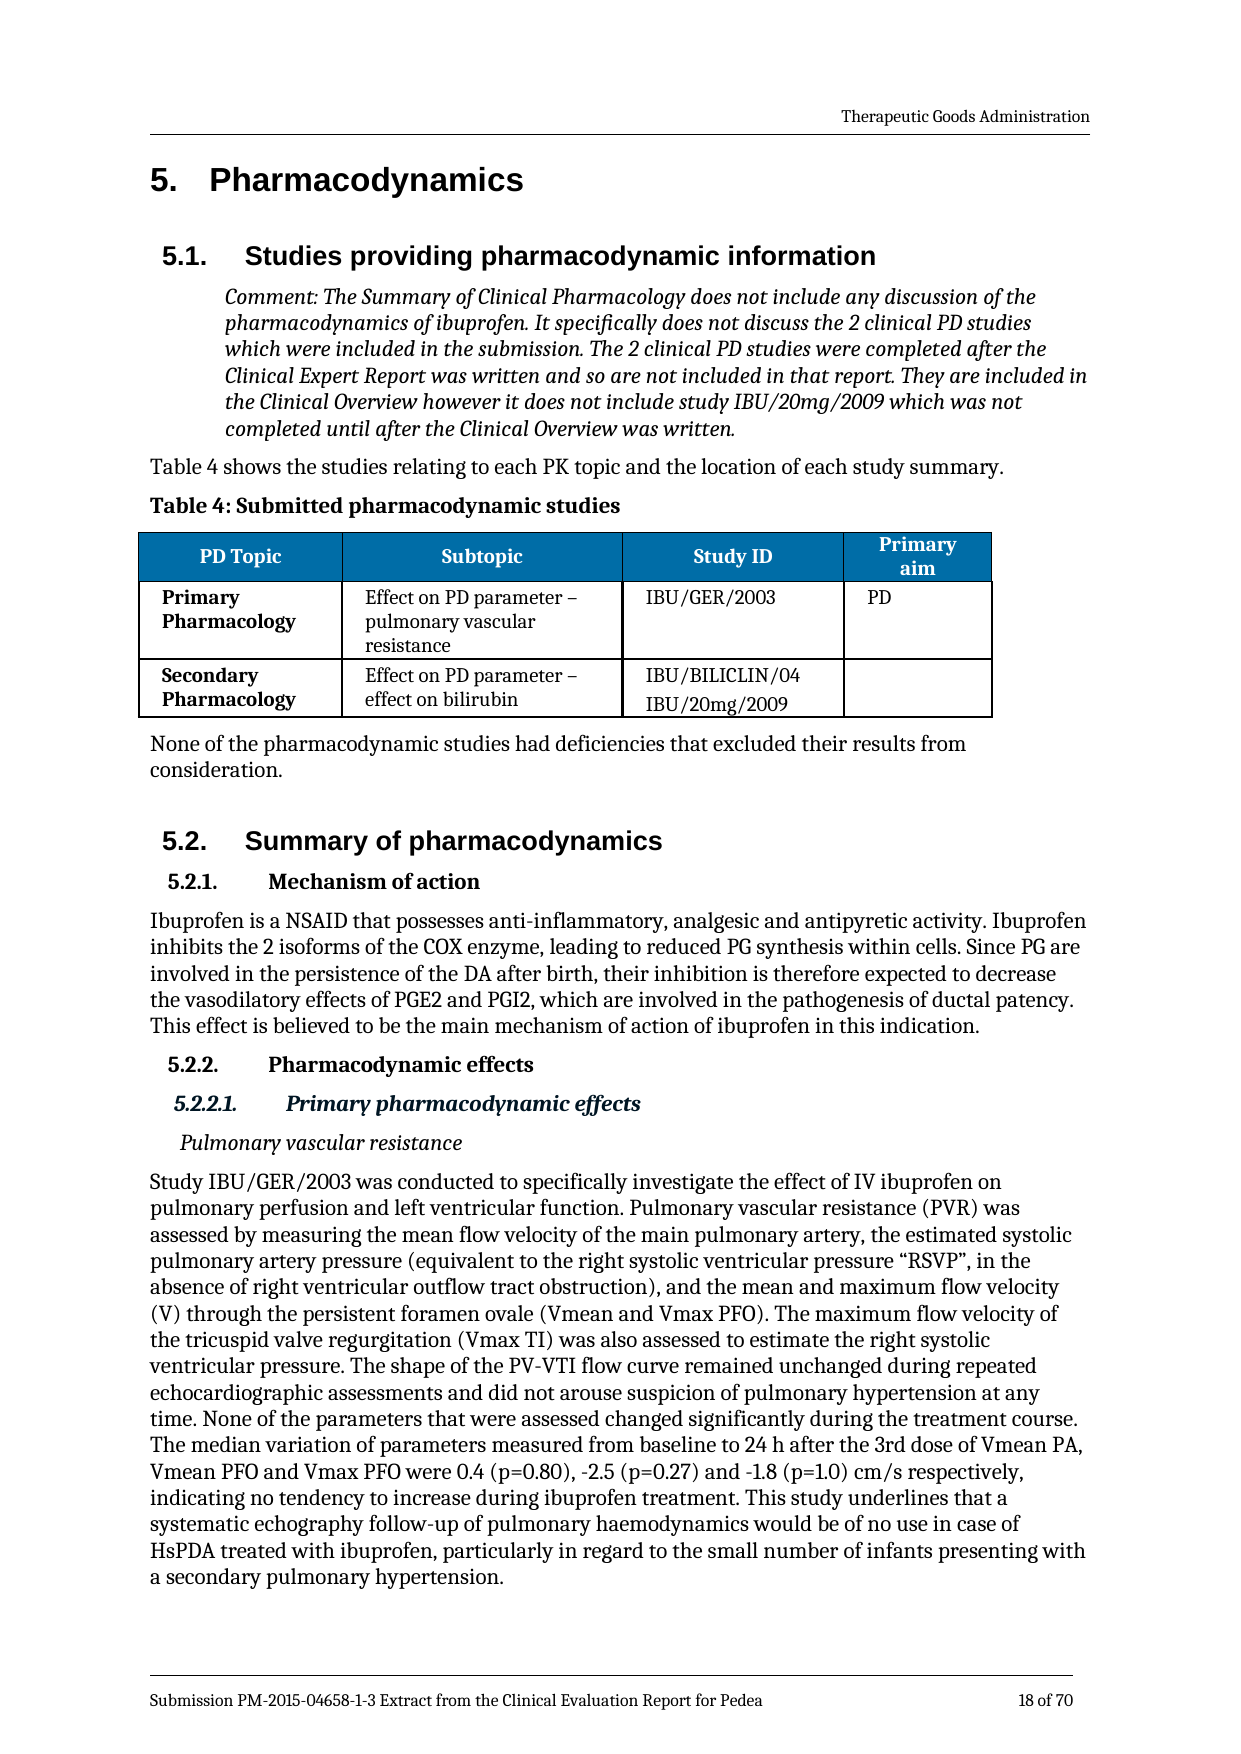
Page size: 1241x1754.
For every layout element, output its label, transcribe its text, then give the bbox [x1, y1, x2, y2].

table_cell [845, 660, 991, 716]
text Study IBU/GER/2003 was conducted to specifically investigate the effect of IV ibuprofen on pulmonary perfusion and left ventricular function. Pulmonary vascular resistance (PVR) was assessed by measuring the mean flow velocity of the main pulmonary artery, the estimated systolic pulmonary artery pressure (equivalent to the right systolic ventricular pressure “RSVP”, in the absence of right ventricular outflow tract obstruction), and the mean and maximum flow velocity (V) through the persistent foramen ovale (Vmean and Vmax PFO). The maximum flow velocity of the tricuspid valve regurgitation (Vmax TI) was also assessed to estimate the right systolic ventricular pressure. The shape of the PV-VTI flow curve remained unchanged during repeated echocardiographic assessments and did not arouse suspicion of pulmonary hypertension at any time. None of the parameters that were assessed changed significantly during the treatment course. The median variation of parameters measured from baseline to 24 h after the 3rd dose of Vmean PA, Vmean PFO and Vmax PFO were 0.4 (p=0.80), -2.5 (p=0.27) and -1.8 (p=1.0) cm/s respectively, indicating no tendency to increase during ibuprofen treatment. This study underlines that a systematic echography follow-up of pulmonary haemodynamics would be of no use in case of HsPDA treated with ibuprofen, particularly in regard to the small number of infants presenting with a secondary pulmonary hypertension. [150, 1169, 1090, 1590]
table_cell Primary Pharmacology [140, 582, 341, 658]
table_cell Secondary Pharmacology [140, 660, 341, 716]
subtitle Mechanism of action [168, 869, 1090, 895]
table_cell PD [845, 582, 991, 658]
text Comment: The Summary of Clinical Pharmacology does not include any discussion of the pharmacodynamics of ibuprofen. It specifically does not discuss the 2 clinical PD studies which were included in the submission. The 2 clinical PD studies were completed after the Clinical Expert Report was written and so are not included in that report. They are included in the Clinical Overview however it does not include study IBU/20mg/2009 which was not completed until after the Clinical Overview was written. [225, 283, 1090, 442]
text Table 4 shows the studies relating to each PK topic and the location of each study summary. [150, 454, 1090, 481]
table_cell Effect on PD parameter – effect on bilirubin [343, 660, 621, 716]
table_cell IBU/BILICLIN/04 IBU/20mg/2009 [624, 660, 843, 716]
subtitle Studies providing pharmacodynamic information [162, 240, 1090, 271]
table_header Study ID [623, 533, 843, 581]
text Table 4: Submitted pharmacodynamic studies [150, 493, 1090, 519]
table_cell Effect on PD parameter – pulmonary vascular resistance [343, 582, 621, 658]
subtitle Pharmacodynamic effects [168, 1052, 1090, 1078]
subtitle Primary pharmacodynamic effects [174, 1091, 1090, 1117]
table_cell IBU/GER/2003 [624, 582, 843, 658]
text Ibuprofen is a NSAID that possesses anti-inflammatory, analgesic and antipyretic activity. Ibuprofen inhibits the 2 isoforms of the COX enzyme, leading to reduced PG synthesis within cells. Since PG are involved in the persistence of the DA after birth, their inhibition is therefore expected to decrease the vasodilatory effects of PGE2 and PGI2, which are involved in the pathogenesis of ductal patency. This effect is believed to be the main mechanism of action of ibuprofen in this indication. [150, 908, 1090, 1039]
table_header Subtopic [343, 533, 622, 581]
table_header PD Topic [139, 533, 342, 581]
subtitle Summary of pharmacodynamics [162, 825, 1090, 856]
text None of the pharmacodynamic studies had deficiencies that excluded their results from consideration. [150, 731, 1090, 783]
subtitle Pulmonary vascular resistance [179, 1130, 1090, 1156]
table_header Primary aim [844, 533, 991, 581]
subtitle Pharmacodynamics [150, 160, 1090, 198]
